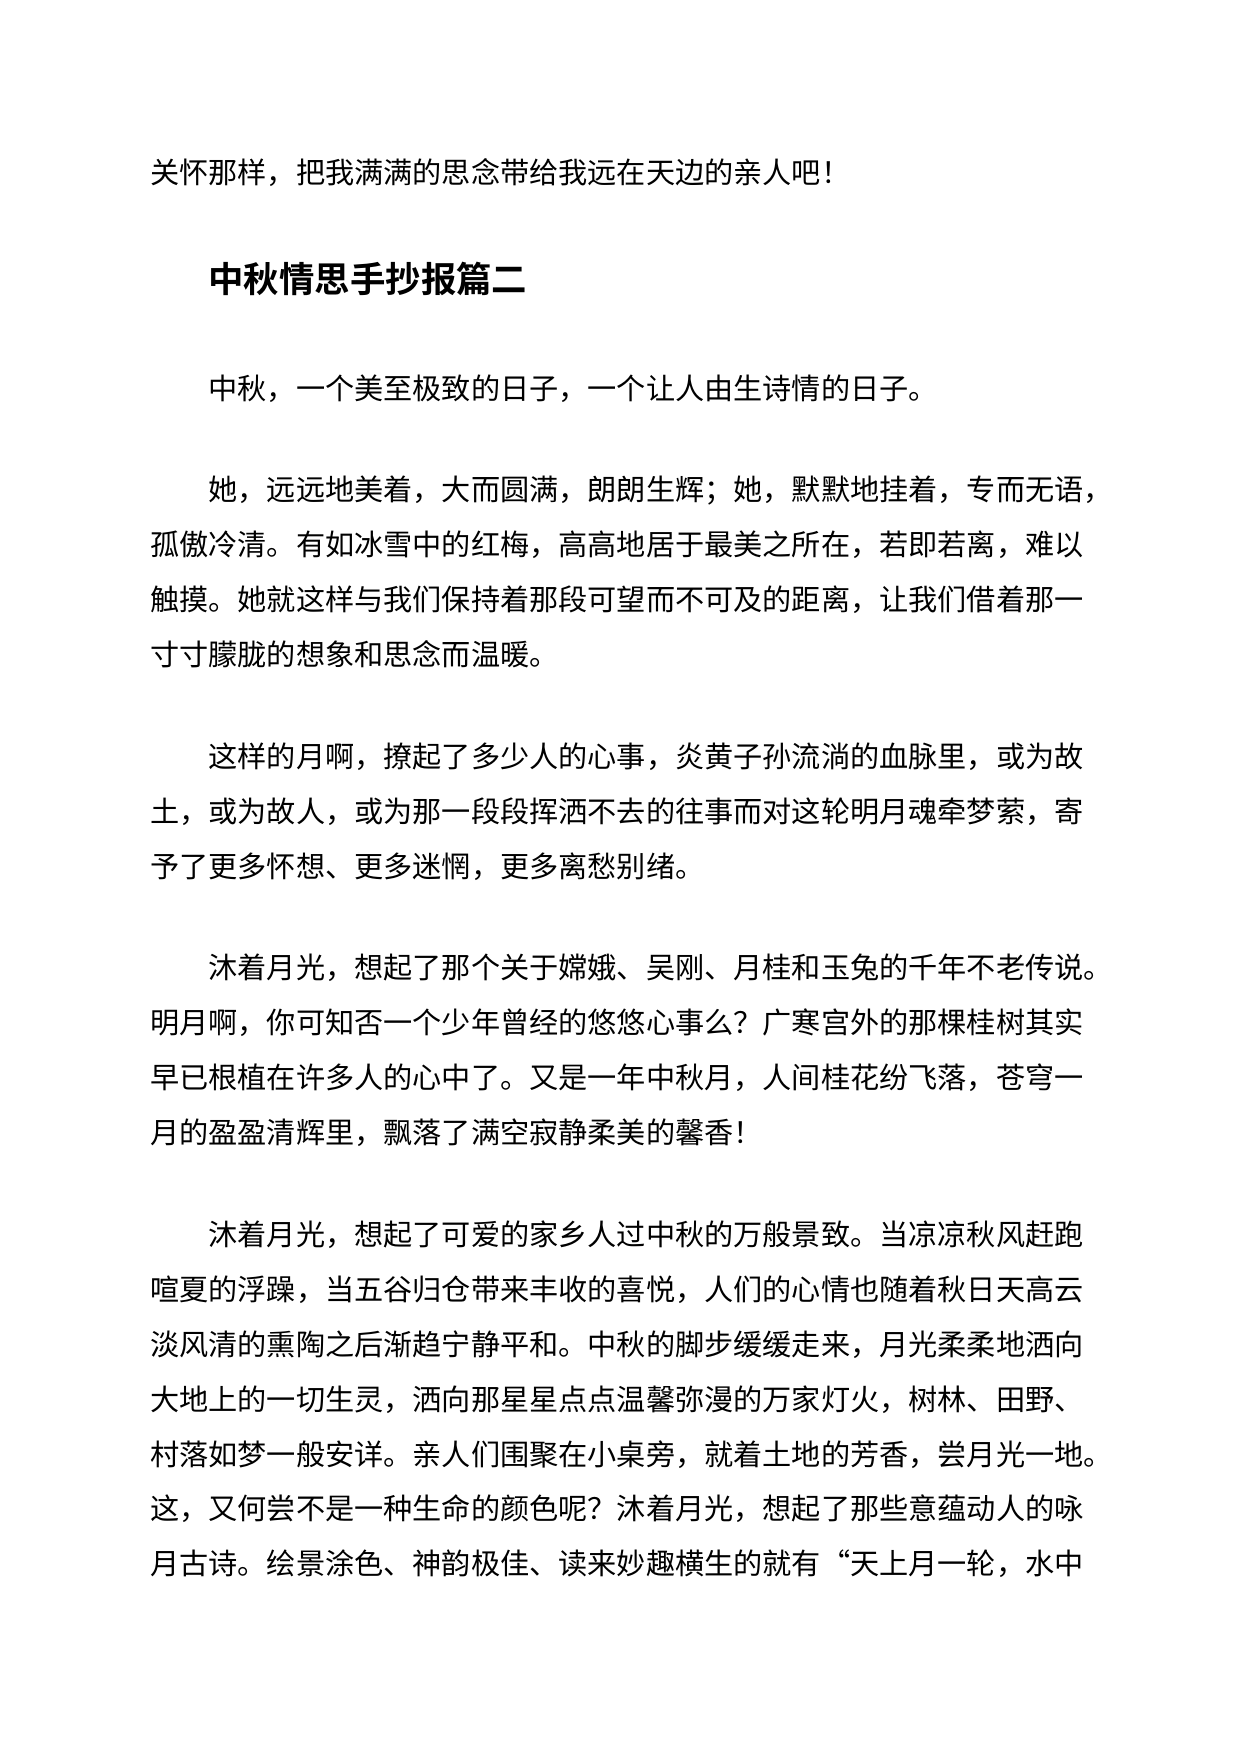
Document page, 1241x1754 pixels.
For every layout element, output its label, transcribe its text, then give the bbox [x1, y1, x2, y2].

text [150, 1211, 1090, 1583]
text 中秋，一个美至极致的日子，一个让人由生诗情的日子。 [150, 365, 1090, 407]
text 沐着月光，想起了那个关于嫦娥、吴刚、月桂和玉兔的千年不老传说。明月啊，你可知否一个少年曾经的悠悠心事么？广寒宫外的那棵桂树其实早已根植在许多人的心中了。又是一年中秋月，人间桂花纷飞落，苍穹一月的盈盈清辉里，飘落了满空寂静柔美的馨香！ [150, 945, 1090, 1152]
text 这样的月啊，撩起了多少人的心事，炎黄子孙流淌的血脉里，或为故土，或为故人，或为那一段段挥洒不去的往事而对这轮明月魂牵梦萦，寄予了更多怀想、更多迷惘，更多离愁别绪。 [150, 733, 1090, 886]
text 中秋情思手抄报篇二 [150, 252, 1090, 303]
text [150, 150, 1090, 192]
text 她，远远地美着，大而圆满，朗朗生辉；她，默默地挂着，专而无语，孤傲冷清。有如冰雪中的红梅，高高地居于最美之所在，若即若离，难以触摸。她就这样与我们保持着那段可望而不可及的距离，让我们借着那一寸寸朦胧的想象和思念而温暖。 [150, 467, 1090, 674]
